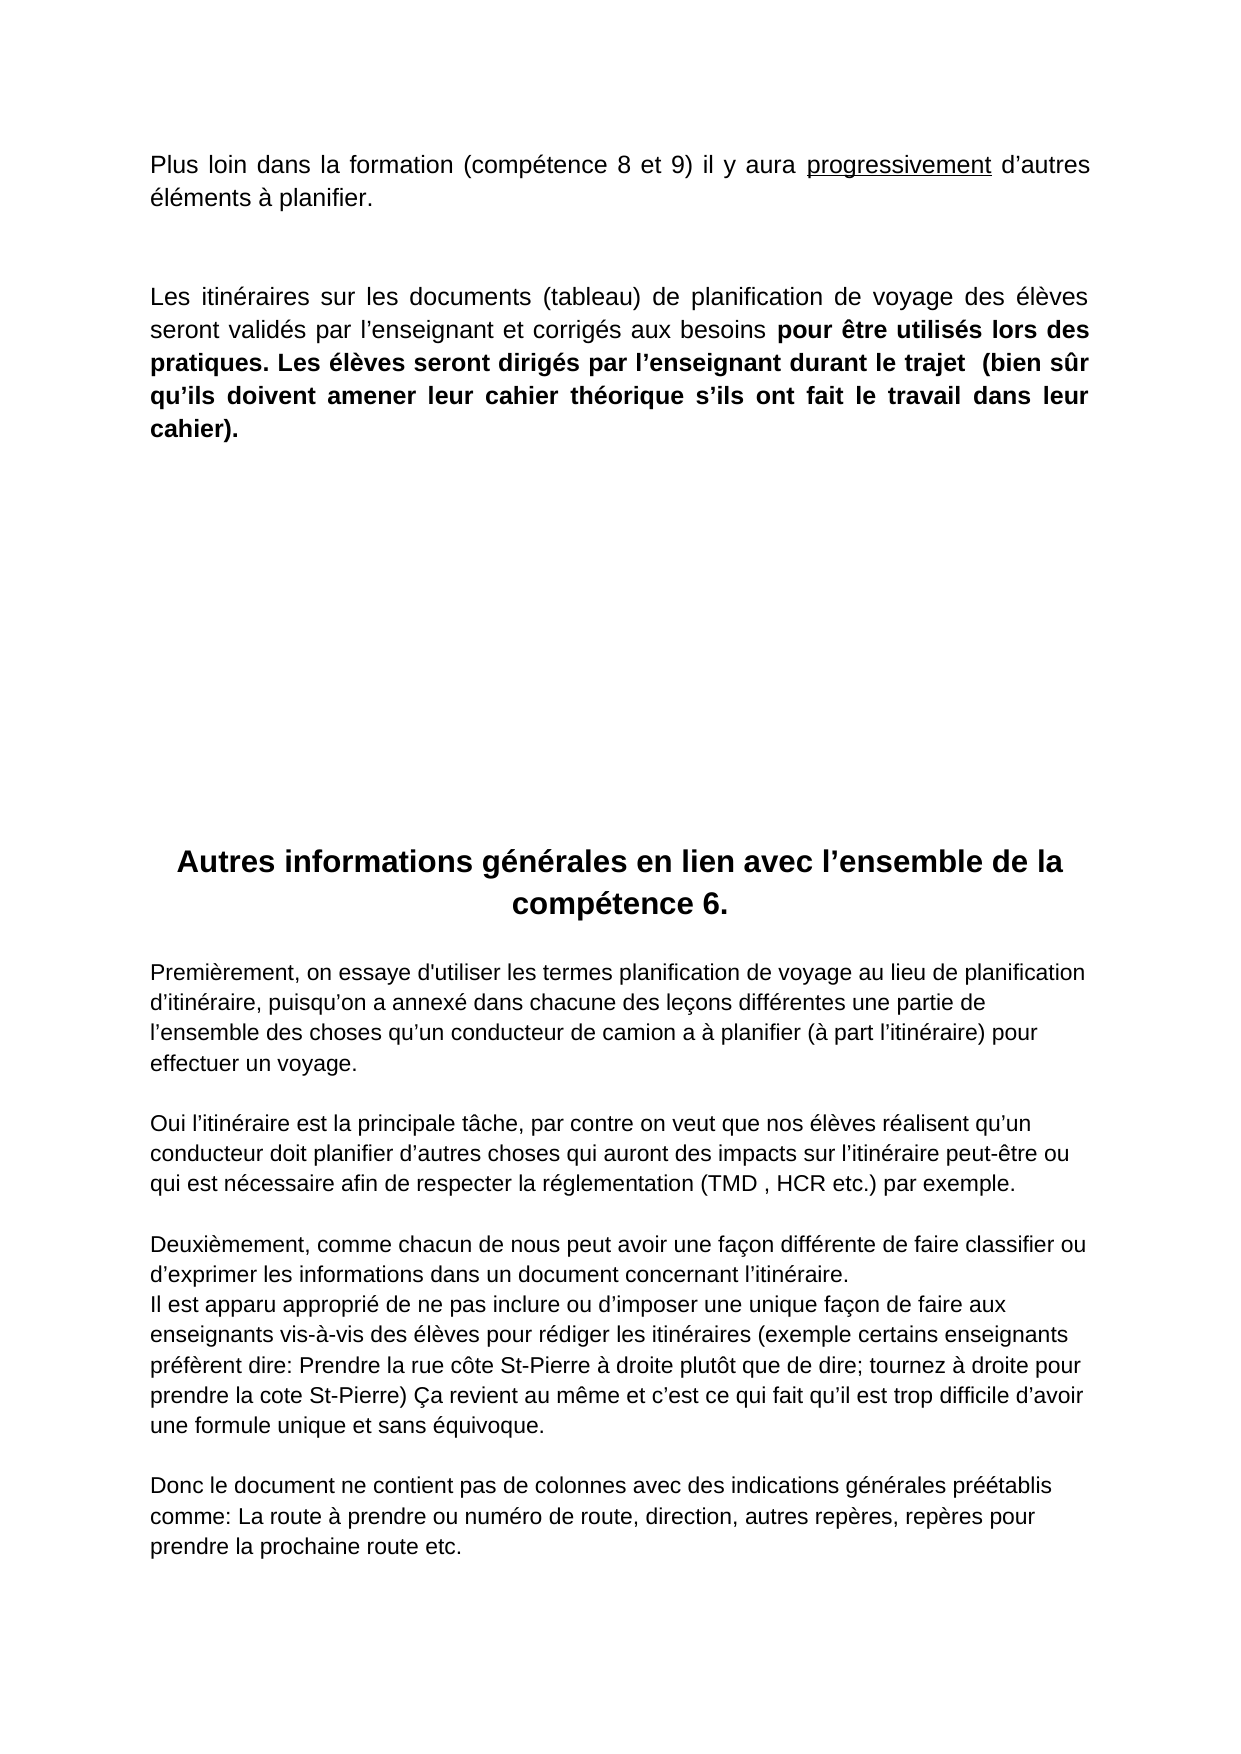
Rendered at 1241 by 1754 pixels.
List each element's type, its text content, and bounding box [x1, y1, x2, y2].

text Autres informations générales en lien avec l’ensemble de la compétence 6. [150, 843, 1090, 921]
text Deuxièmement, comme chacun de nous peut avoir une façon différente de faire classifier ou d’exprimer les informations dans un document concernant l’itinéraire. [150, 1231, 1090, 1287]
text Donc le document ne contient pas de colonnes avec des indications générales préétablis comme: La route à prendre ou numéro de route, direction, autres repères, repères pour prendre la prochaine route etc. [150, 1472, 1090, 1559]
text Les itinéraires sur les documents (tableau) de planification de voyage des élèves seront validés par l’enseignant et corrigés aux besoins pour être utilisés lors des pratiques. Les élèves seront dirigés par l’enseignant durant le trajet (bien sûr qu’ils doivent amener leur cahier théorique s’ils ont fait le travail dans leur cahier). [150, 282, 1090, 443]
text Oui l’itinéraire est la principale tâche, par contre on veut que nos élèves réalisent qu’un conducteur doit planifier d’autres choses qui auront des impacts sur l’itinéraire peut-être ou qui est nécessaire afin de respecter la réglementation (TMD , HCR etc.) par exemple. [150, 1110, 1090, 1197]
text Plus loin dans la formation (compétence 8 et 9) il y aura progressivement d’autres éléments à planifier. [150, 150, 1090, 212]
text Il est apparu approprié de ne pas inclure ou d’imposer une unique façon de faire aux enseignants vis-à-vis des élèves pour rédiger les itinéraires (exemple certains enseignants préfèrent dire: Prendre la rue côte St-Pierre à droite plutôt que de dire; tournez à droite pour prendre la cote St-Pierre) Ça revient au même et c’est ce qui fait qu’il est trop difficile d’avoir une formule unique et sans équivoque. [150, 1291, 1090, 1438]
text Premièrement, on essaye d'utiliser les termes planification de voyage au lieu de planification d’itinéraire, puisqu’on a annexé dans chacune des leçons différentes une partie de l’ensemble des choses qu’un conducteur de camion a à planifier (à part l’itinéraire) pour effectuer un voyage. [150, 959, 1090, 1076]
